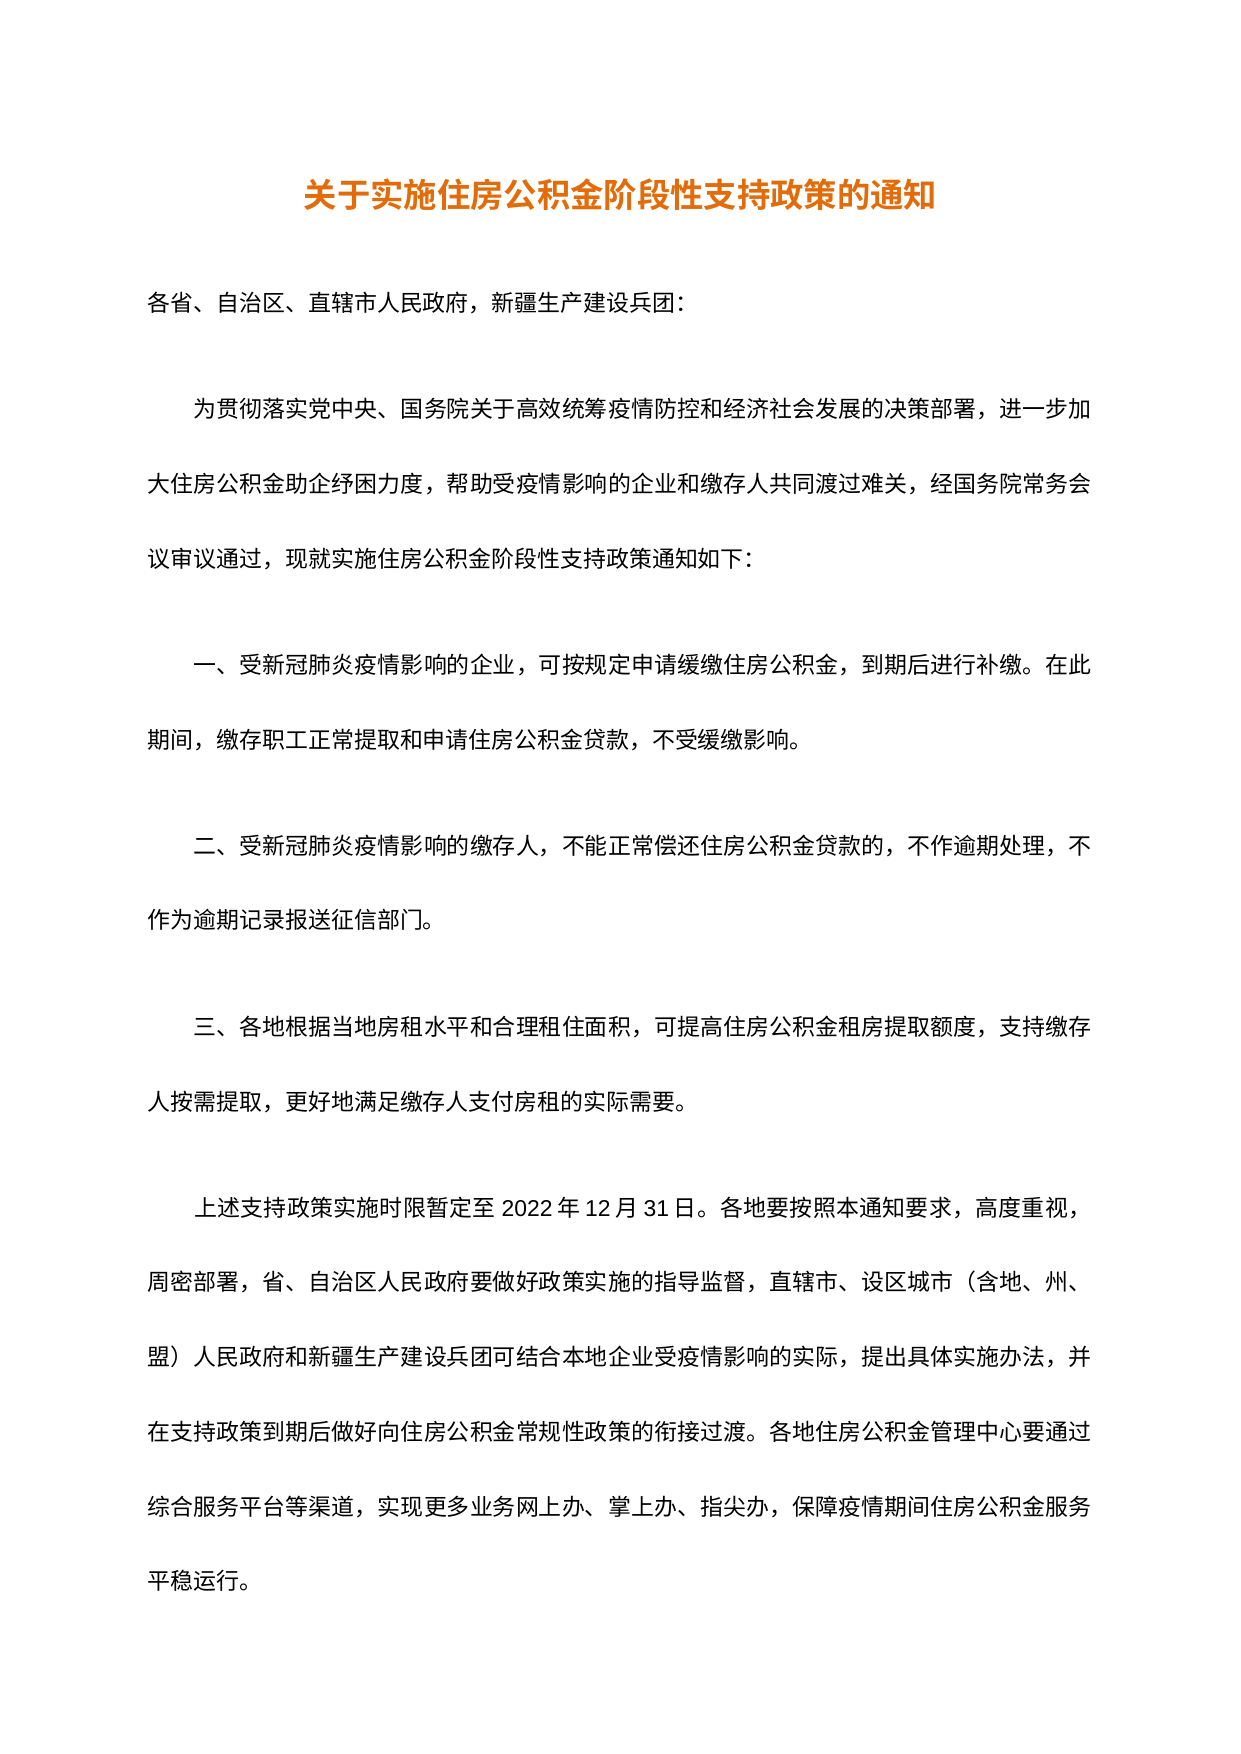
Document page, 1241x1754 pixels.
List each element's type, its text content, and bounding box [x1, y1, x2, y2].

text 上述支持政策实施时限暂定至2022年12月31日。各地要按照本通知要求，高度重视，周密部署，省、自治区人民政府要做好政策实施的指导监督，直辖市、设区城市（含地、州、盟）人民政府和新疆生产建设兵团可结合本地企业受疫情影响的实际，提出具体实施办法，并在支持政策到期后做好向住房公积金常规性政策的衔接过渡。各地住房公积金管理中心要通过综合服务平台等渠道，实现更多业务网上办、掌上办、指尖办，保障疫情期间住房公积金服务平稳运行。 [148, 1174, 1092, 1612]
text 二、受新冠肺炎疫情影响的缴存人，不能正常偿还住房公积金贷款的，不作逾期处理，不作为逾期记录报送征信部门。 [148, 812, 1092, 952]
text 各省、自治区、直辖市人民政府，新疆生产建设兵团： [148, 269, 1092, 334]
text 为贯彻落实党中央、国务院关于高效统筹疫情防控和经济社会发展的决策部署，进一步加大住房公积金助企纾困力度，帮助受疫情影响的企业和缴存人共同渡过难关，经国务院常务会议审议通过，现就实施住房公积金阶段性支持政策通知如下： [148, 375, 1092, 590]
text 一、受新冠肺炎疫情影响的企业，可按规定申请缓缴住房公积金，到期后进行补缴。在此期间，缴存职工正常提取和申请住房公积金贷款，不受缓缴影响。 [148, 631, 1092, 771]
text 三、各地根据当地房租水平和合理租住面积，可提高住房公积金租房提取额度，支持缴存人按需提取，更好地满足缴存人支付房租的实际需要。 [148, 993, 1092, 1132]
text 关于实施住房公积金阶段性支持政策的通知 [148, 161, 1092, 226]
